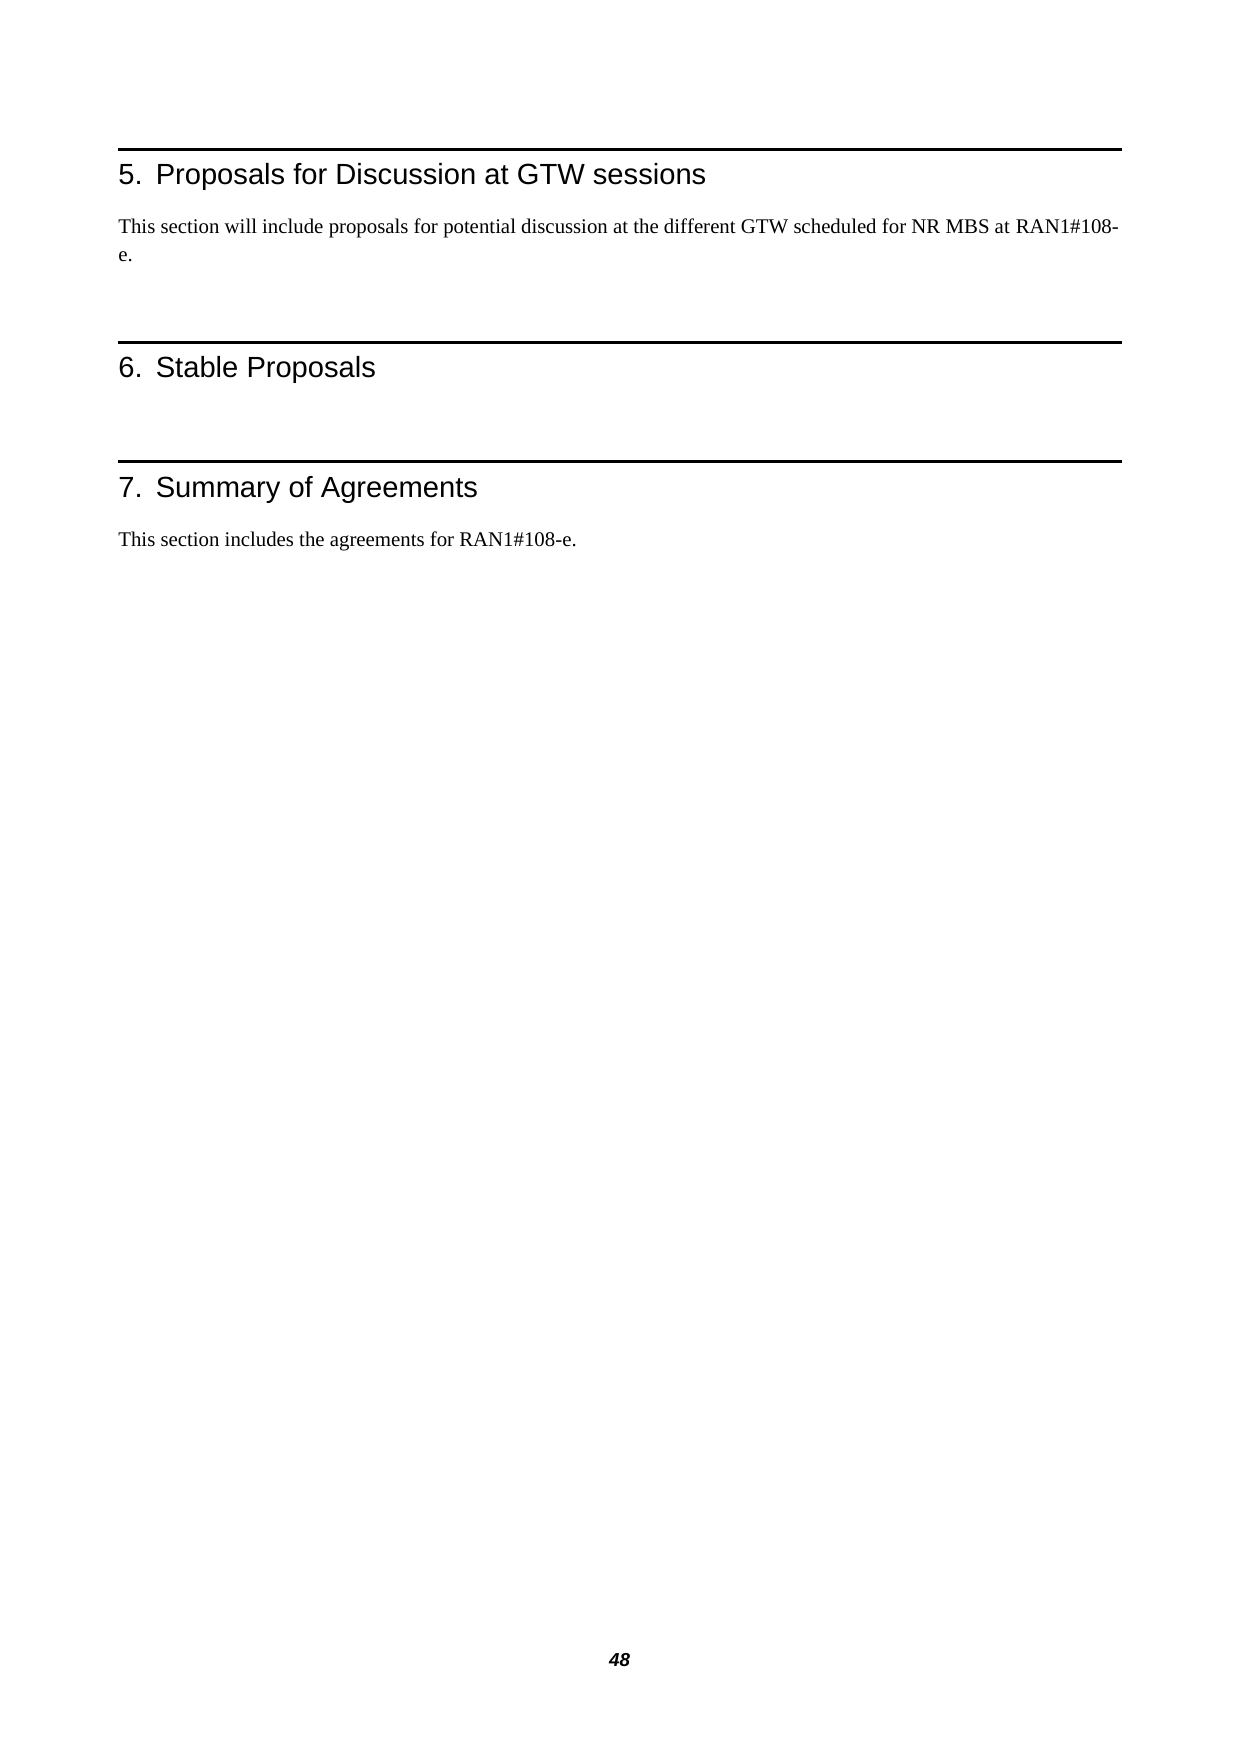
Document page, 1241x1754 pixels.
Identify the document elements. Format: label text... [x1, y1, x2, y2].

subtitle Stable Proposals [118, 344, 1122, 384]
subtitle Proposals for Discussion at GTW sessions [118, 151, 1122, 191]
subtitle Summary of Agreements [118, 463, 1122, 503]
text This section includes the agreements for RAN1#108-e. [118, 527, 1122, 551]
text This section will include proposals for potential discussion at the different GTW scheduled for NR MBS at RAN1#108-e. [118, 214, 1122, 266]
